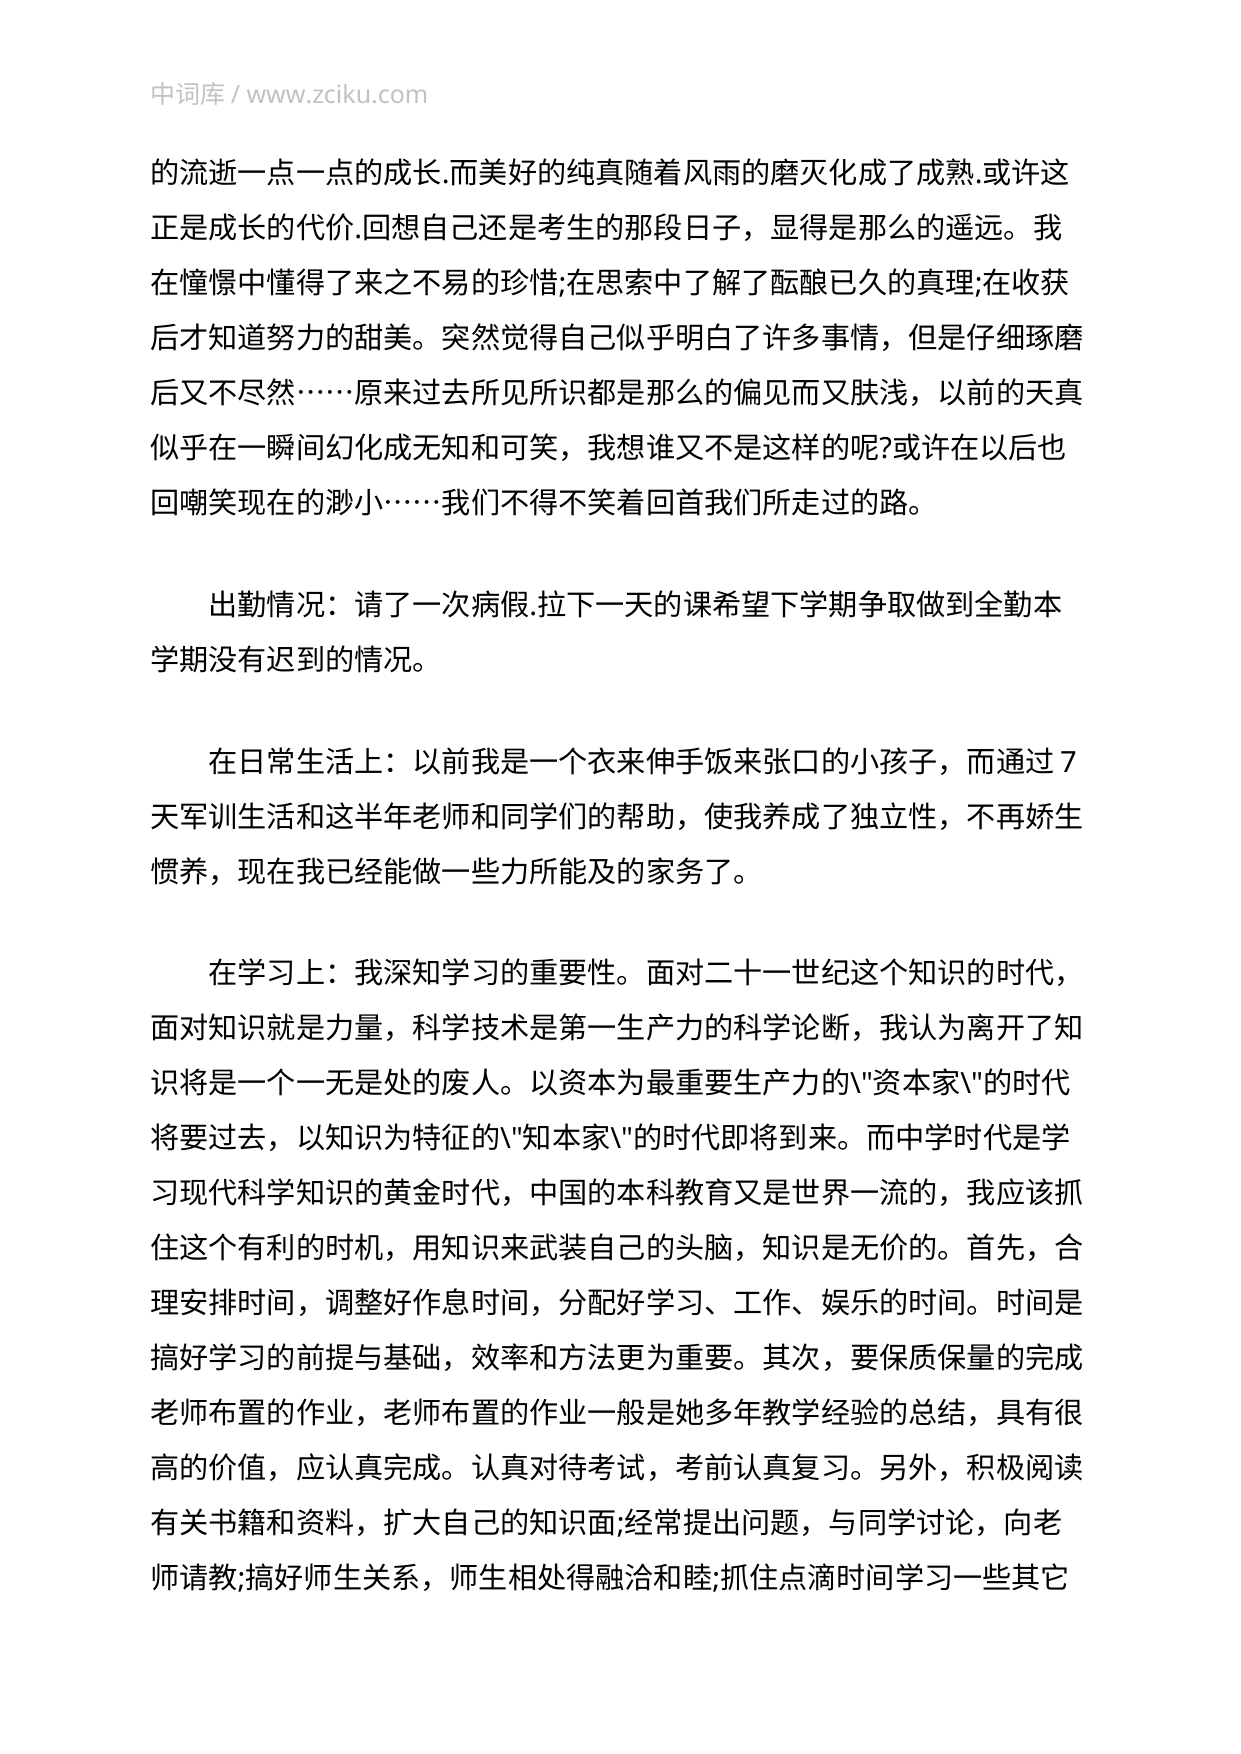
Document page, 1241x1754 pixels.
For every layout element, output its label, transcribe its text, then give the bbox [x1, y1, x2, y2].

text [150, 150, 1090, 522]
text 在日常生活上：以前我是一个衣来伸手饭来张口的小孩子，而通过7天军训生活和这半年老师和同学们的帮助，使我养成了独立性，不再娇生惯养，现在我已经能做一些力所能及的家务了。 [150, 738, 1090, 891]
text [150, 950, 1090, 1597]
text 出勤情况：请了一次病假.拉下一天的课希望下学期争取做到全勤本学期没有迟到的情况。 [150, 582, 1090, 679]
